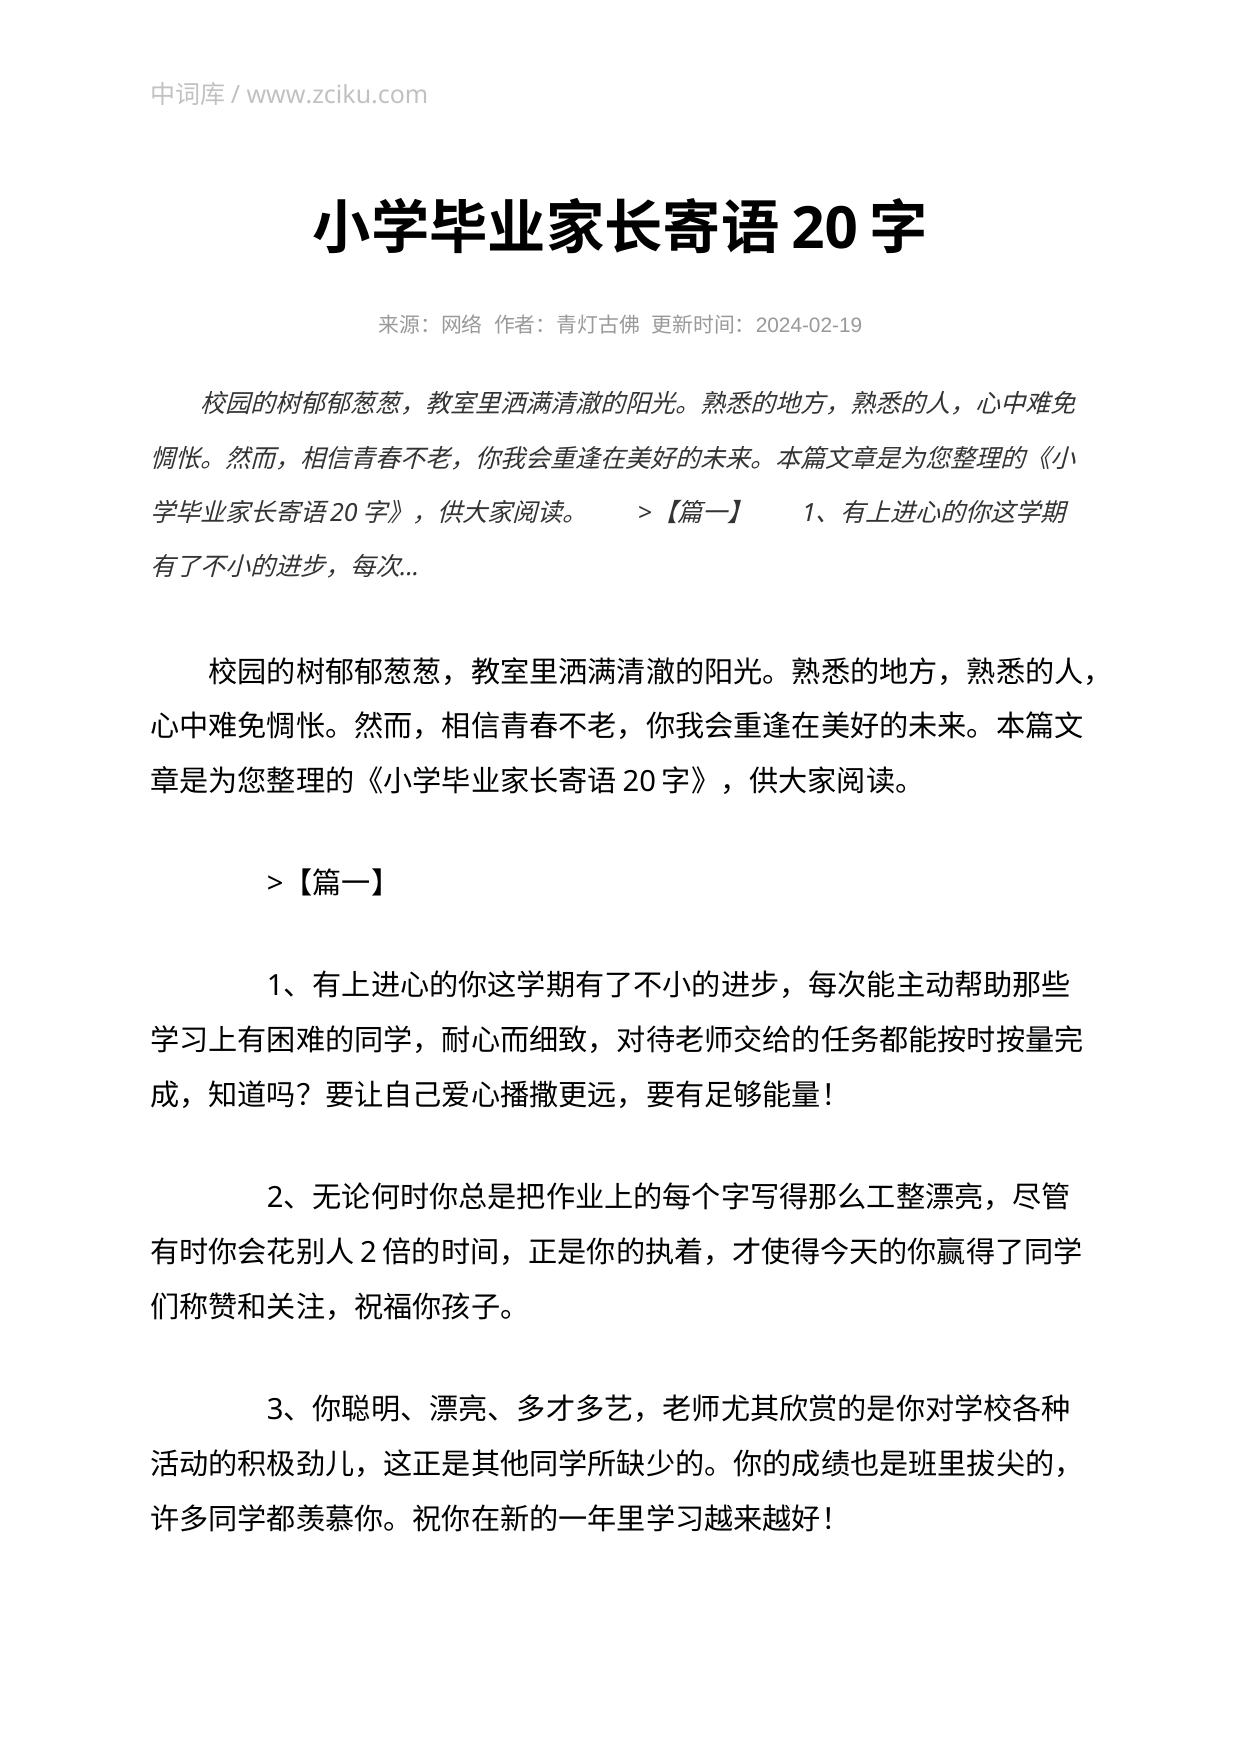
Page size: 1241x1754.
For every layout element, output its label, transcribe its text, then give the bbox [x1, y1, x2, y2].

text 校园的树郁郁葱葱，教室里洒满清澈的阳光。熟悉的地方，熟悉的人，心中难免惆怅。然而，相信青春不老，你我会重逢在美好的未来。本篇文章是为您整理的《小学毕业家长寄语20字》，供大家阅读。 >【篇一】 1、有上进心的你这学期有了不小的进步，每次... [150, 384, 1090, 583]
text 3、你聪明、漂亮、多才多艺，老师尤其欣赏的是你对学校各种活动的积极劲儿，这正是其他同学所缺少的。你的成绩也是班里拔尖的，许多同学都羡慕你。祝你在新的一年里学习越来越好！ [150, 1385, 1090, 1537]
subtitle 小学毕业家长寄语20字 [150, 181, 1090, 266]
text 校园的树郁郁葱葱，教室里洒满清澈的阳光。熟悉的地方，熟悉的人，心中难免惆怅。然而，相信青春不老，你我会重逢在美好的未来。本篇文章是为您整理的《小学毕业家长寄语20字》，供大家阅读。 [150, 648, 1090, 800]
text 1、有上进心的你这学期有了不小的进步，每次能主动帮助那些学习上有困难的同学，耐心而细致，对待老师交给的任务都能按时按量完成，知道吗？要让自己爱心播撒更远，要有足够能量！ [150, 962, 1090, 1114]
text >【篇一】 [150, 860, 1090, 902]
text 2、无论何时你总是把作业上的每个字写得那么工整漂亮，尽管有时你会花别人2倍的时间，正是你的执着，才使得今天的你赢得了同学们称赞和关注，祝福你孩子。 [150, 1173, 1090, 1326]
text 来源：网络 作者：青灯古佛 更新时间：2024-02-19 [150, 313, 1090, 337]
